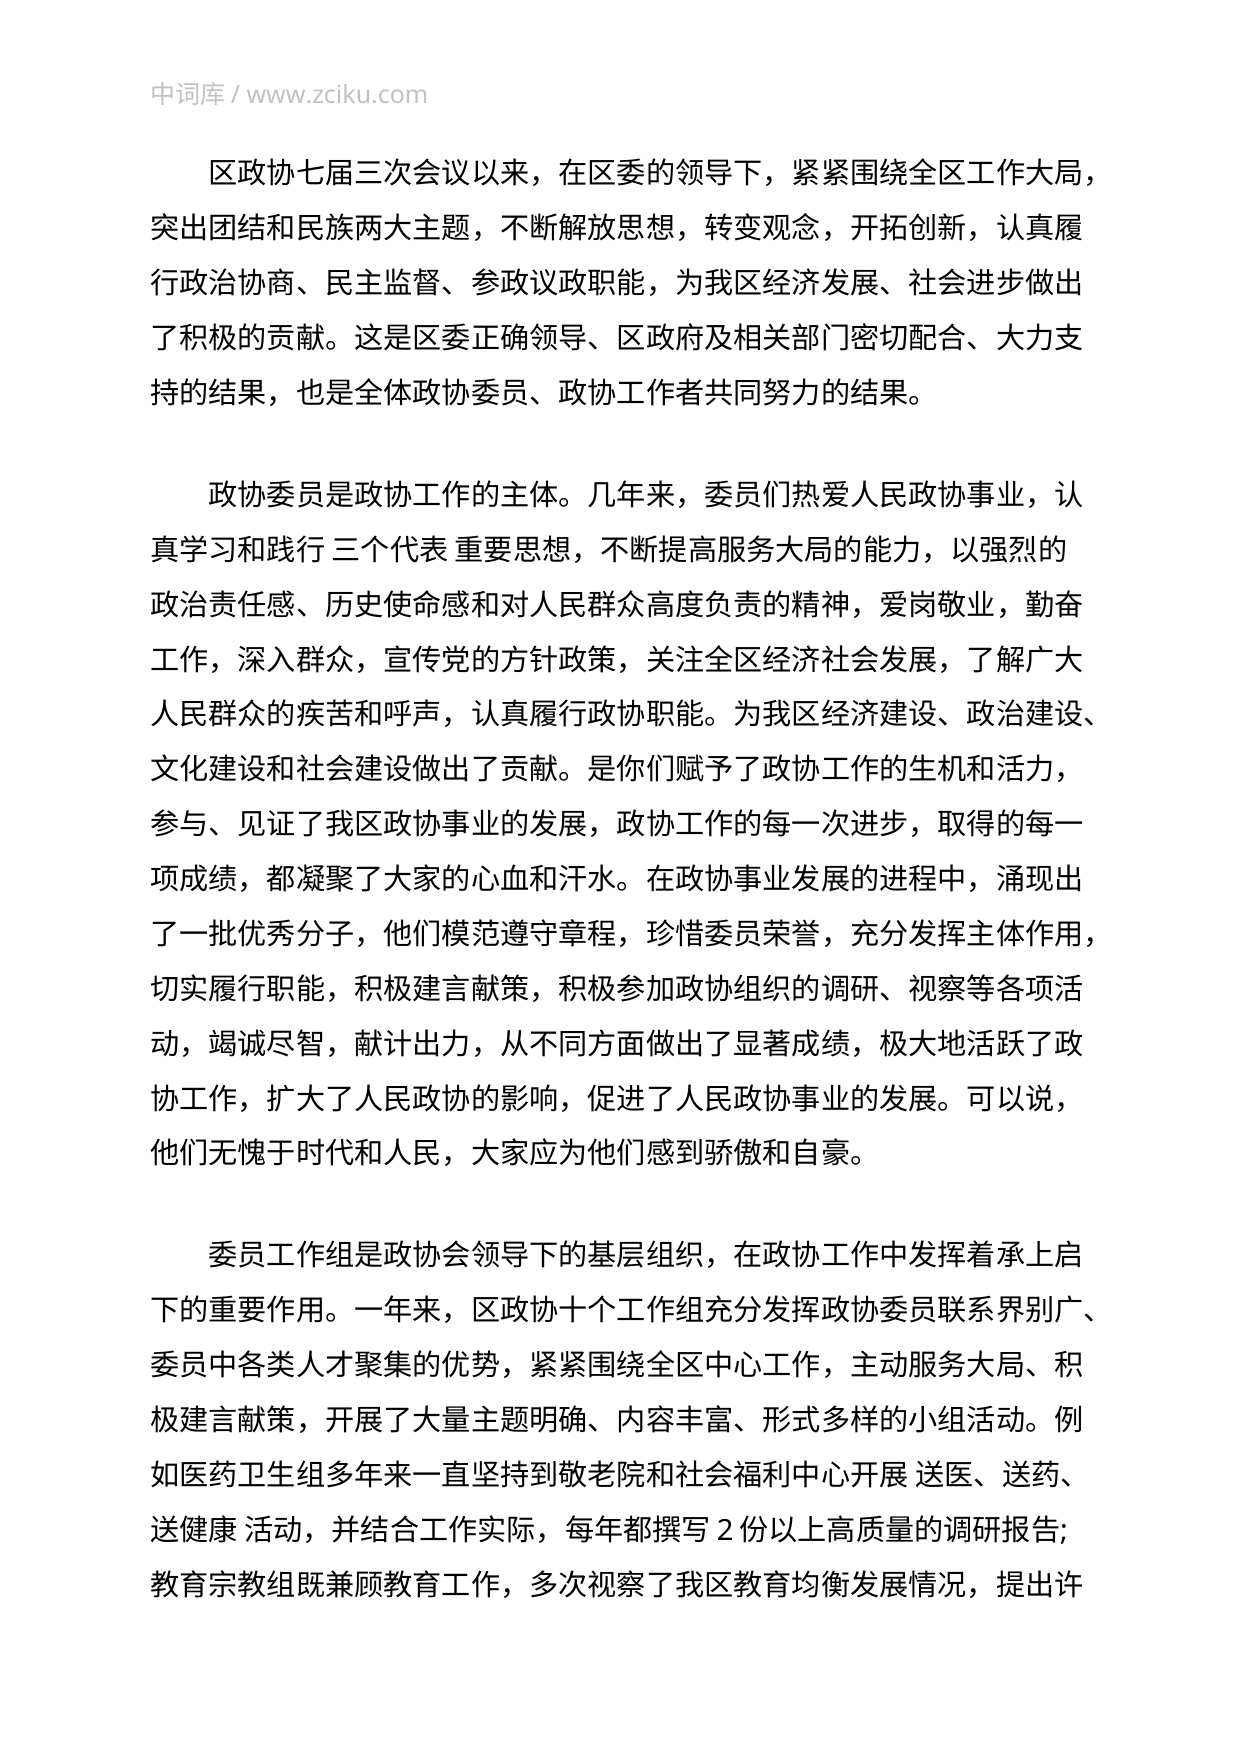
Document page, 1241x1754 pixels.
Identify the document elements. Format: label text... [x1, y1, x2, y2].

text 区政协七届三次会议以来，在区委的领导下，紧紧围绕全区工作大局，突出团结和民族两大主题，不断解放思想，转变观念，开拓创新，认真履行政治协商、民主监督、参政议政职能，为我区经济发展、社会进步做出了积极的贡献。这是区委正确领导、区政府及相关部门密切配合、大力支持的结果，也是全体政协委员、政协工作者共同努力的结果。 [150, 150, 1090, 412]
text 政协委员是政协工作的主体。几年来，委员们热爱人民政协事业，认真学习和践行 三个代表 重要思想，不断提高服务大局的能力，以强烈的政治责任感、历史使命感和对人民群众高度负责的精神，爱岗敬业，勤奋工作，深入群众，宣传党的方针政策，关注全区经济社会发展，了解广大人民群众的疾苦和呼声，认真履行政协职能。为我区经济建设、政治建设、文化建设和社会建设做出了贡献。是你们赋予了政协工作的生机和活力，参与、见证了我区政协事业的发展，政协工作的每一次进步，取得的每一项成绩，都凝聚了大家的心血和汗水。在政协事业发展的进程中，涌现出了一批优秀分子，他们模范遵守章程，珍惜委员荣誉，充分发挥主体作用，切实履行职能，积极建言献策，积极参加政协组织的调研、视察等各项活动，竭诚尽智，献计出力，从不同方面做出了显著成绩，极大地活跃了政协工作，扩大了人民政协的影响，促进了人民政协事业的发展。可以说，他们无愧于时代和人民，大家应为他们感到骄傲和自豪。 [150, 471, 1090, 1172]
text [150, 1232, 1090, 1604]
